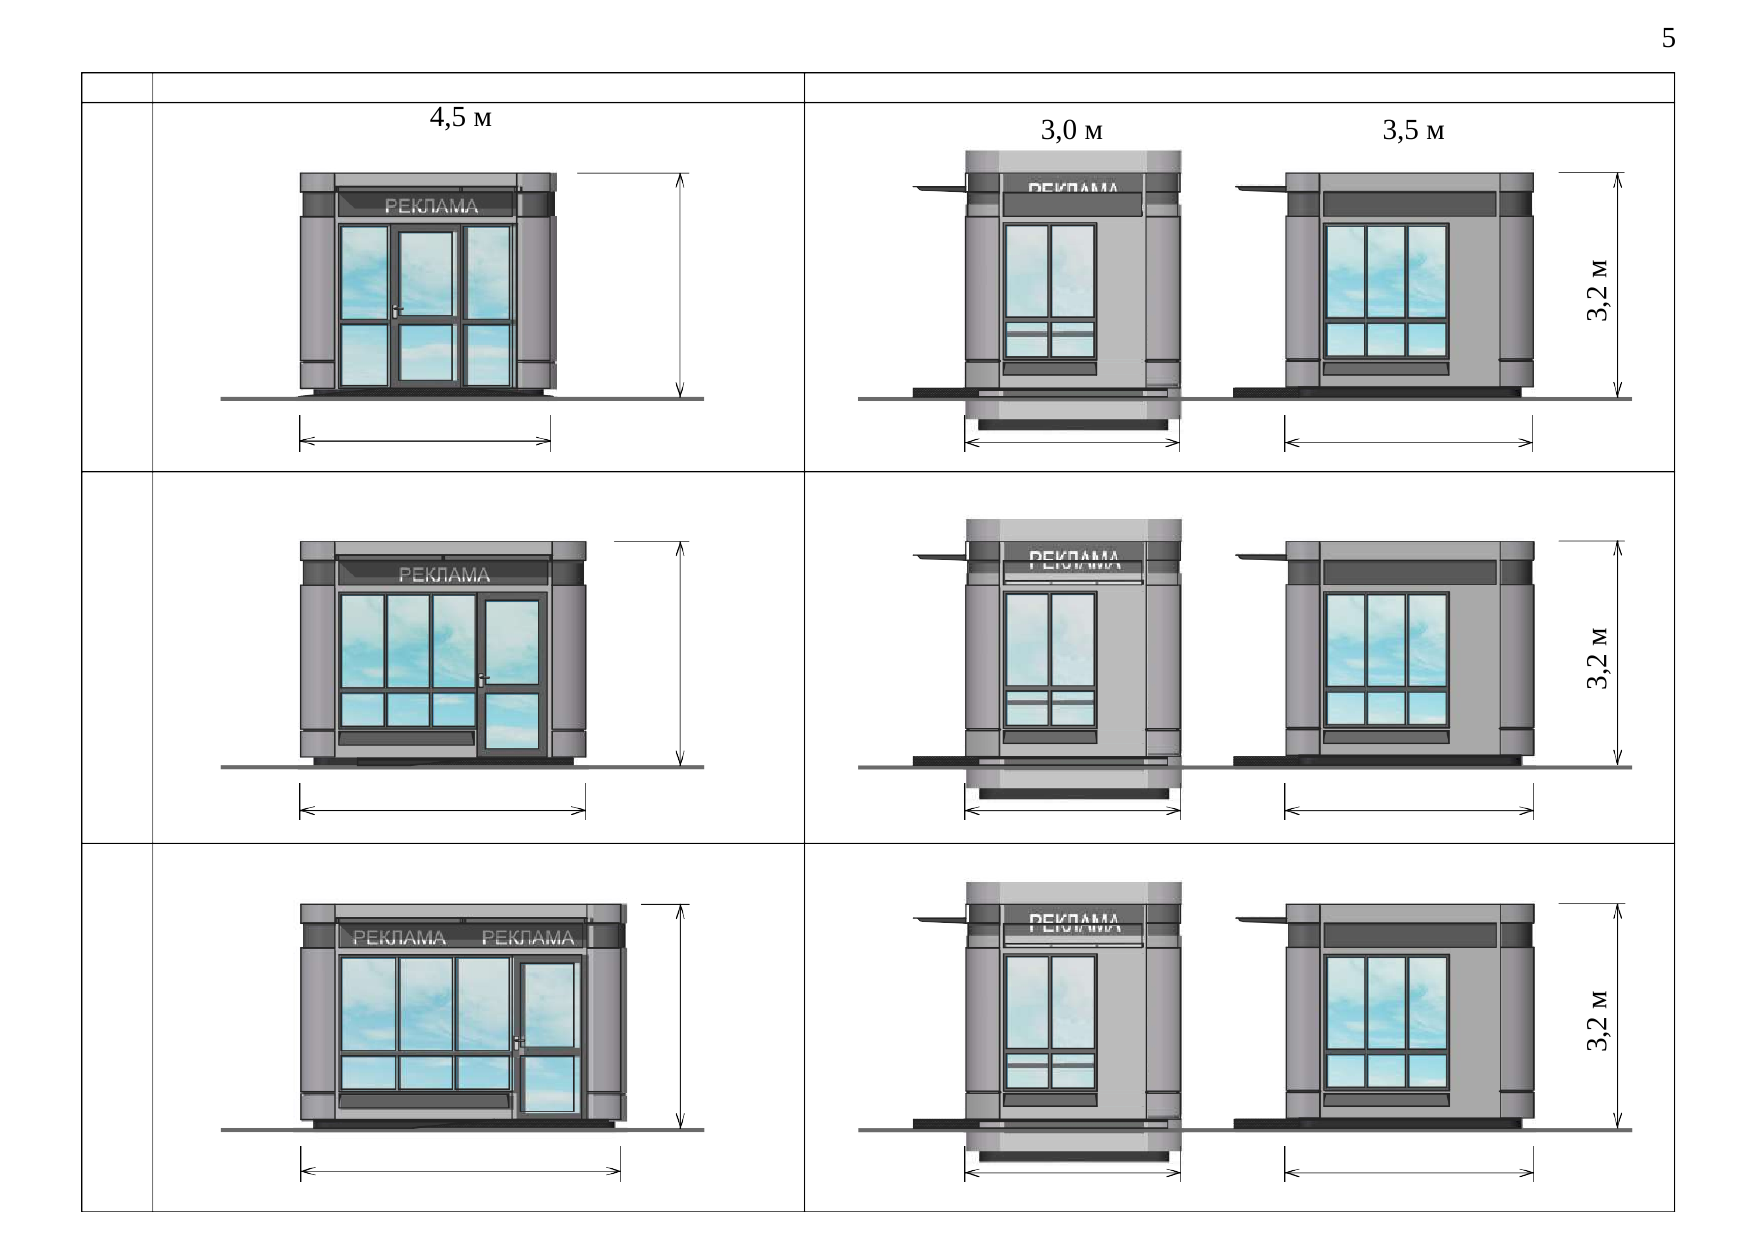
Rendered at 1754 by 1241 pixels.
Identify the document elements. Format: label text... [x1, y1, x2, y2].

text 3,5 м [1107, 112, 1444, 146]
text 3,0 м [696, 112, 1103, 146]
text 4,5 м [85, 99, 492, 133]
picture [81, 72, 1676, 1212]
